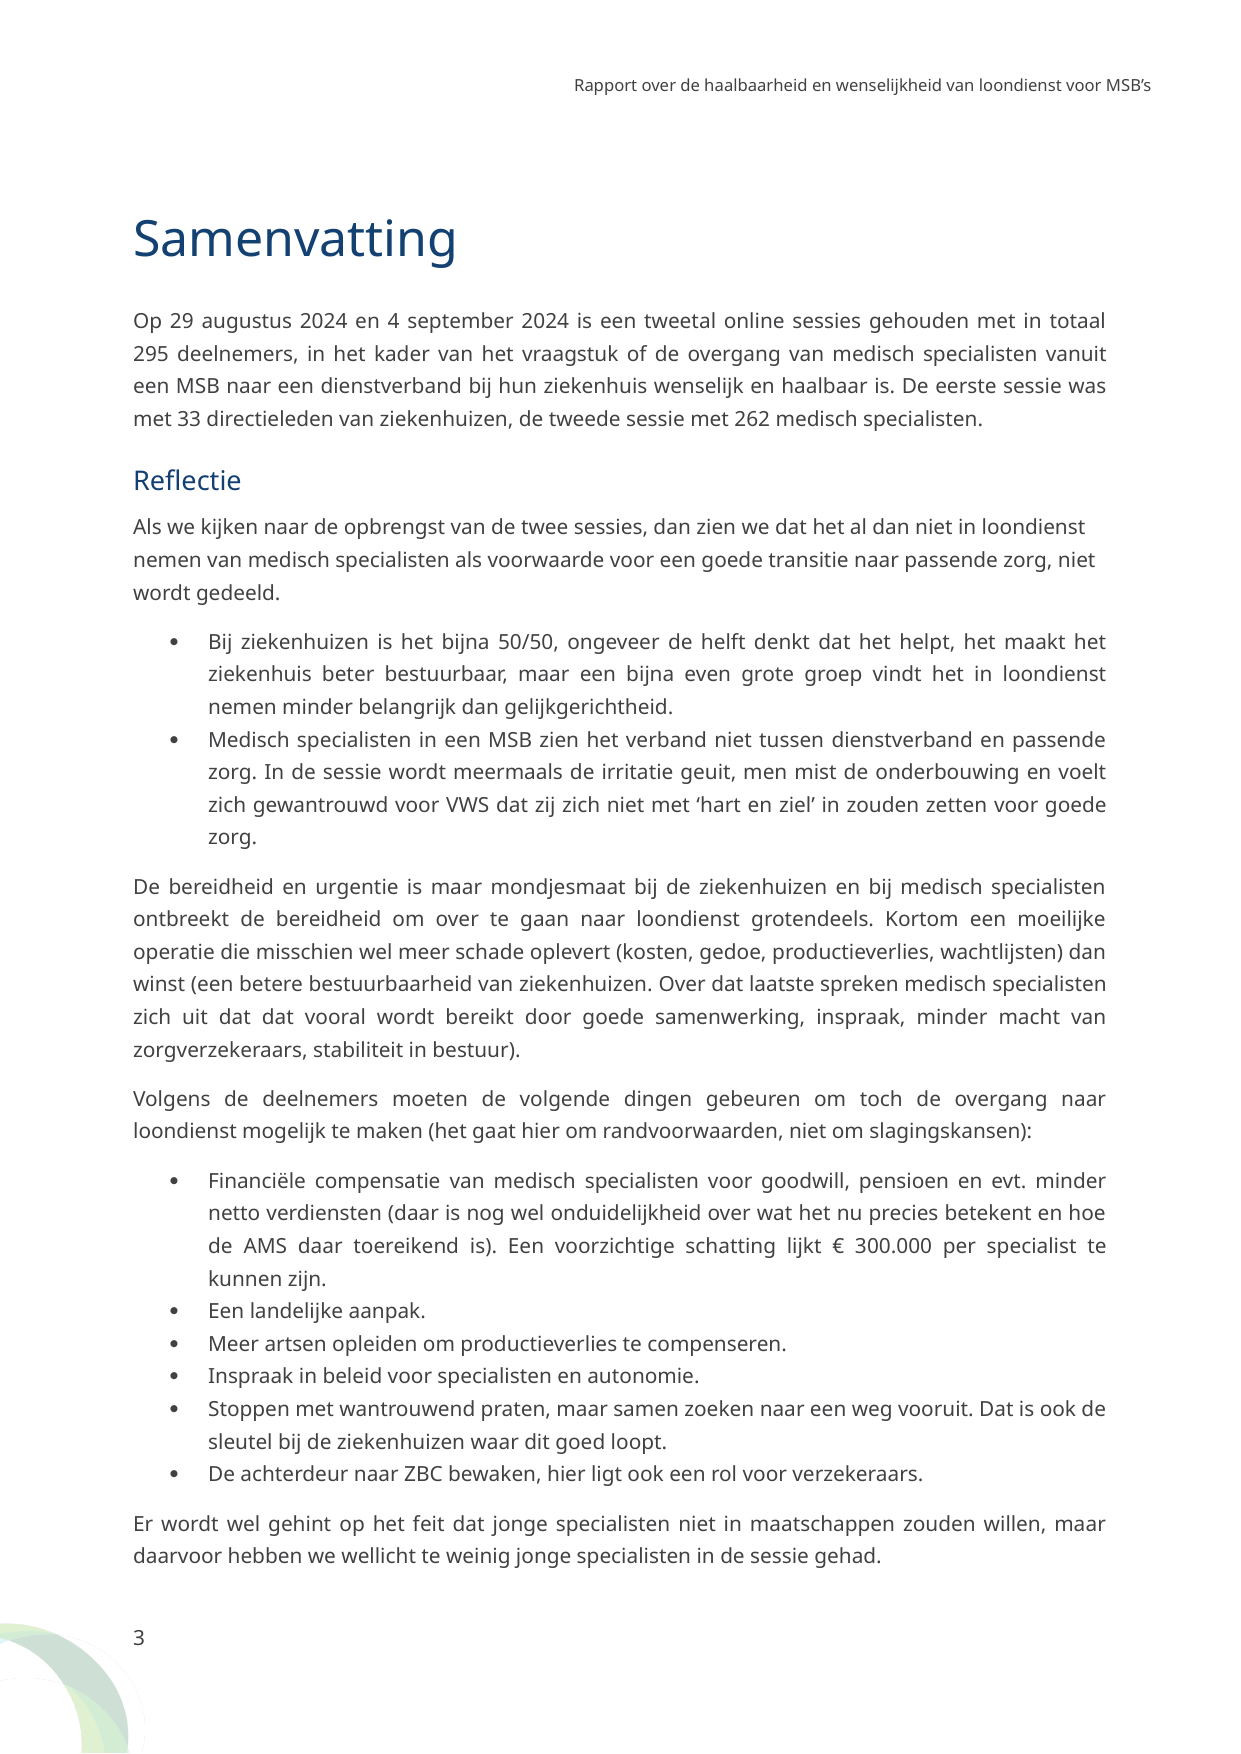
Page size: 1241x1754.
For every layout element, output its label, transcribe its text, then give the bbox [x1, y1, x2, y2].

list Stoppen met wantrouwend praten, maar samen zoeken naar een weg vooruit. Dat is ook de sleutel bij de ziekenhuizen waar dit goed loopt. [170, 1394, 1107, 1455]
subtitle Samenvatting [133, 203, 1122, 271]
list Financiële compensatie van medisch specialisten voor goodwill, pensioen en evt. minder netto verdiensten (daar is nog wel onduidelijkheid over wat het nu precies betekent en hoe de AMS daar toereikend is). Een voorzichtige schatting lijkt € 300.000 per specialist te kunnen zijn. [170, 1166, 1107, 1292]
list Een landelijke aanpak. [170, 1296, 1107, 1325]
text Op 29 augustus 2024 en 4 september 2024 is een tweetal online sessies gehouden met in totaal 295 deelnemers, in het kader van het vraagstuk of de overgang van medisch specialisten vanuit een MSB naar een dienstverband bij hun ziekenhuis wenselijk en haalbaar is. De eerste sessie was met 33 directieleden van ziekenhuizen, de tweede sessie met 262 medisch specialisten. [133, 306, 1107, 432]
text De bereidheid en urgentie is maar mondjesmaat bij de ziekenhuizen en bij medisch specialisten ontbreekt de bereidheid om over te gaan naar loondienst grotendeels. Kortom een moeilijke operatie die misschien wel meer schade oplevert (kosten, gedoe, productieverlies, wachtlijsten) dan winst (een betere bestuurbaarheid van ziekenhuizen. Over dat laatste spreken medisch specialisten zich uit dat dat vooral wordt bereikt door goede samenwerking, inspraak, minder macht van zorgverzekeraars, stabiliteit in bestuur). [133, 872, 1107, 1063]
text Er wordt wel gehint op het feit dat jonge specialisten niet in maatschappen zouden willen, maar daarvoor hebben we wellicht te weinig jonge specialisten in de sessie gehad. [133, 1509, 1107, 1570]
picture [0, 1604, 166, 1753]
list Meer artsen opleiden om productieverlies te compenseren. [170, 1329, 1107, 1357]
list Bij ziekenhuizen is het bijna 50/50, ongeveer de helft denkt dat het helpt, het maakt het ziekenhuis beter bestuurbaar, maar een bijna even grote groep vindt het in loondienst nemen minder belangrijk dan gelijkgerichtheid. [170, 627, 1107, 721]
list Medisch specialisten in een MSB zien het verband niet tussen dienstverband en passende zorg. In de sessie wordt meermaals de irritatie geuit, men mist de onderbouwing en voelt zich gewantrouwd voor VWS dat zij zich niet met ‘hart en ziel’ in zouden zetten voor goede zorg. [170, 725, 1107, 851]
text Volgens de deelnemers moeten de volgende dingen gebeuren om toch de overgang naar loondienst mogelijk te maken (het gaat hier om randvoorwaarden, niet om slagingskansen): [133, 1084, 1107, 1145]
list Inspraak in beleid voor specialisten en autonomie. [170, 1362, 1107, 1390]
text Als we kijken naar de opbrengst van de twee sessies, dan zien we dat het al dan niet in loondienst nemen van medisch specialisten als voorwaarde voor een goede transitie naar passende zorg, niet wordt gedeeld. [133, 512, 1107, 606]
list De achterdeur naar ZBC bewaken, hier ligt ook een rol voor verzekeraars. [170, 1459, 1107, 1488]
subtitle Reflectie [133, 462, 1107, 498]
